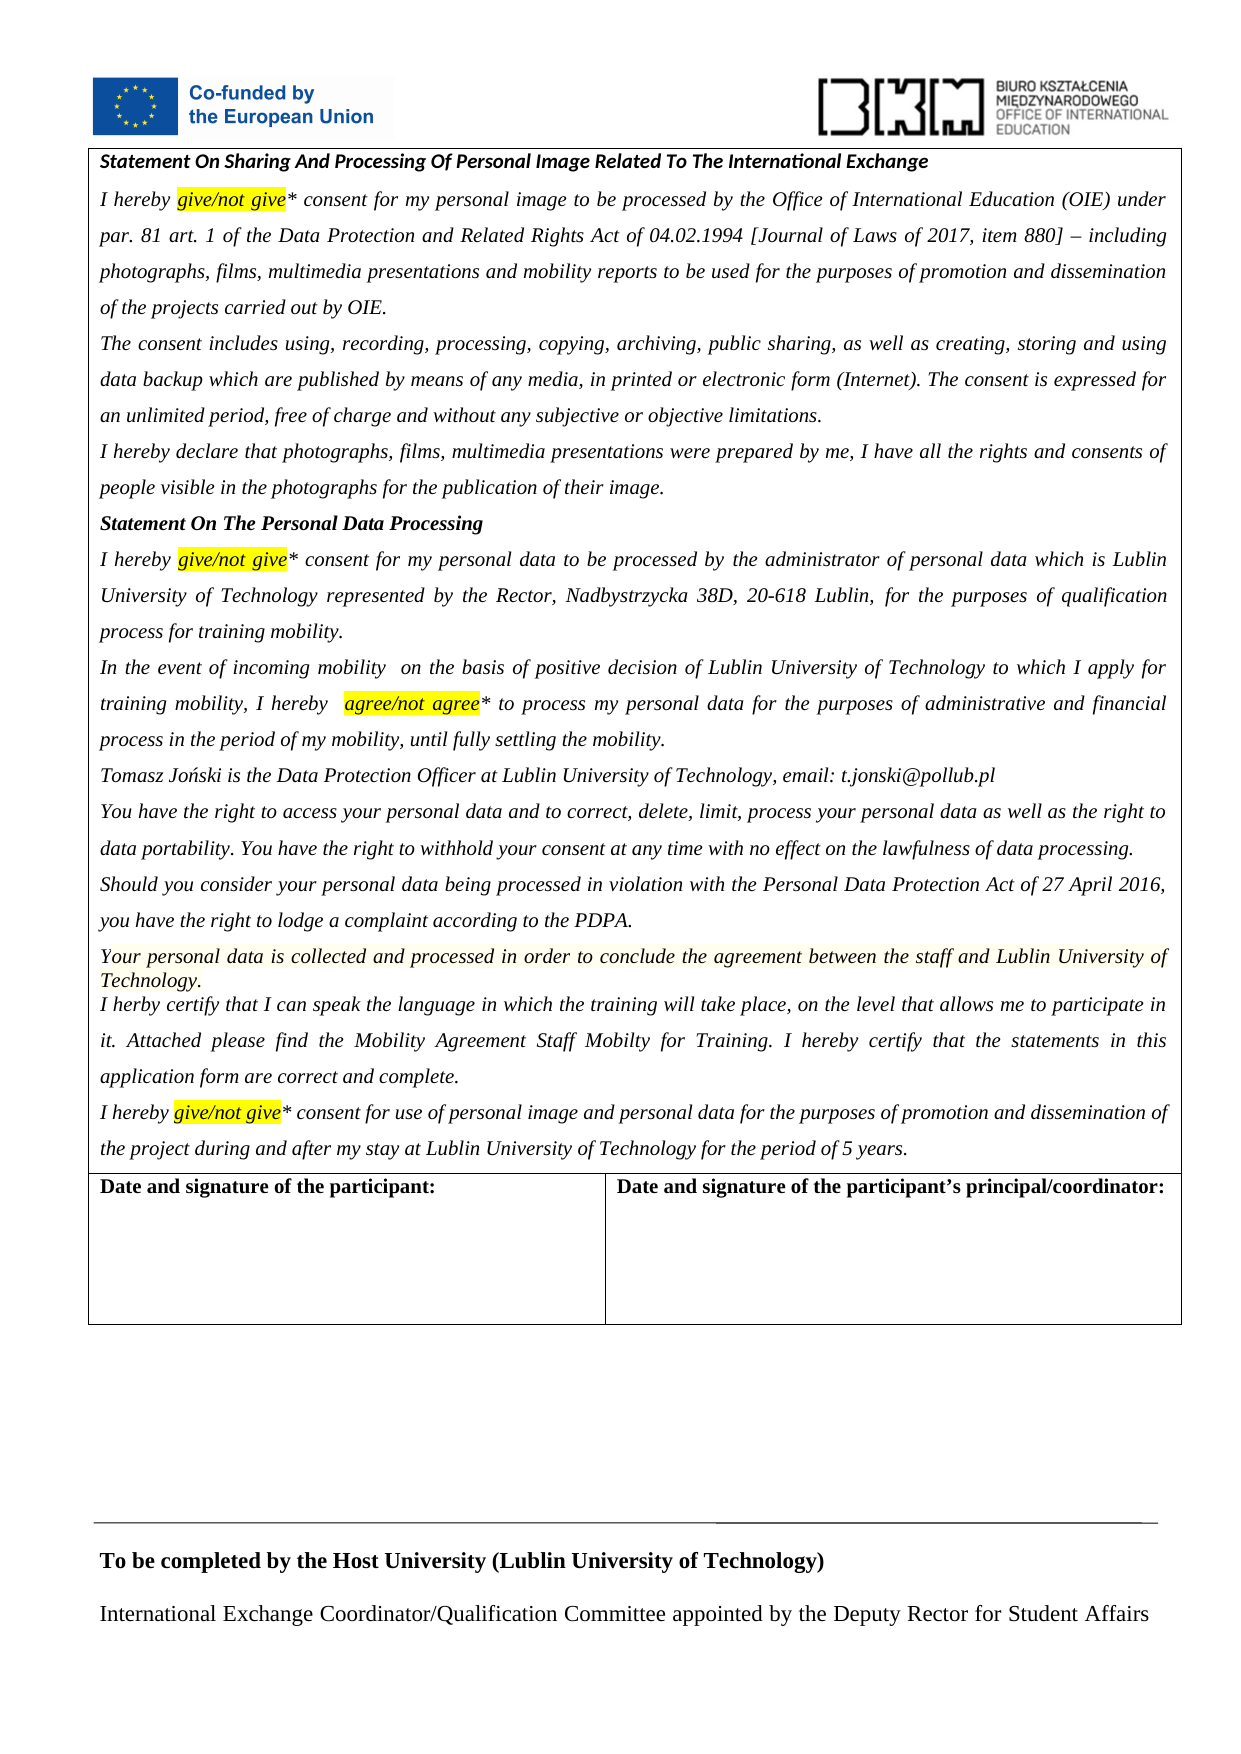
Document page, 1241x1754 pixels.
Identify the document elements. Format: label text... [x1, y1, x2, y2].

table_cell Date and signature of the participant’s principal/coordinator: [606, 1174, 1181, 1324]
table_cell Date and signature of the participant: [89, 1174, 605, 1324]
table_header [88, 1523, 1162, 1665]
picture [89, 75, 395, 139]
table_header Statement On Sharing And Processing Of Personal Image Related To The International Exchange I hereby give/not give* consent for my personal image to be processed by the Office of International Education (OIE) under par. 81 art. 1 of the Data Protection and Related Rights Act of 04.02.1994 [Journal of Laws of 2017, item 880] – including photographs, films, multimedia presentations and mobility reports to be used for the purposes of promotion and dissemination of the projects carried out by OIE. The consent includes using, recording, processing, copying, archiving, public sharing, as well as creating, storing and using data backup which are published by means of any media, in printed or electronic form (Internet). The consent is expressed for an unlimited period, free of charge and without any subjective or objective limitations. I hereby declare that photographs, films, multimedia presentations were prepared by me, I have all the rights and consents of people visible in the photographs for the publication of their image. Statement On The Personal Data Processing I hereby give/not give* consent for my personal data to be processed by the administrator of personal data which is Lublin University of Technology represented by the Rector, Nadbystrzycka 38D, 20-618 Lublin, for the purposes of qualification process for training mobility. In the event of incoming mobility on the basis of positive decision of Lublin University of Technology to which I apply for training mobility, I hereby agree/not agree* to process my personal data for the purposes of administrative and financial process in the period of my mobility, until fully settling the mobility. Tomasz Joński is the Data Protection Officer at Lublin University of Technology, email: t.jonski@pollub.pl You have the right to access your personal data and to correct, delete, limit, process your personal data as well as the right to data portability. You have the right to withhold your consent at any time with no effect on the lawfulness of data processing. Should you consider your personal data being processed in violation with the Personal Data Protection Act of 27 April 2016, you have the right to lodge a complaint according to the PDPA. Your personal data is collected and processed in order to conclude the agreement between the staff and Lublin University of Technology. I herby certify that I can speak the language in which the training will take place, on the level that allows me to participate in it. Attached please find the Mobility Agreement Staff Mobilty for Training. I hereby certify that the statements in this application form are correct and complete. I hereby give/not give* consent for use of personal image and personal data for the purposes of promotion and dissemination of the project during and after my stay at Lublin University of Technology for the period of 5 years. [89, 149, 1181, 1173]
picture [762, 0, 1229, 273]
